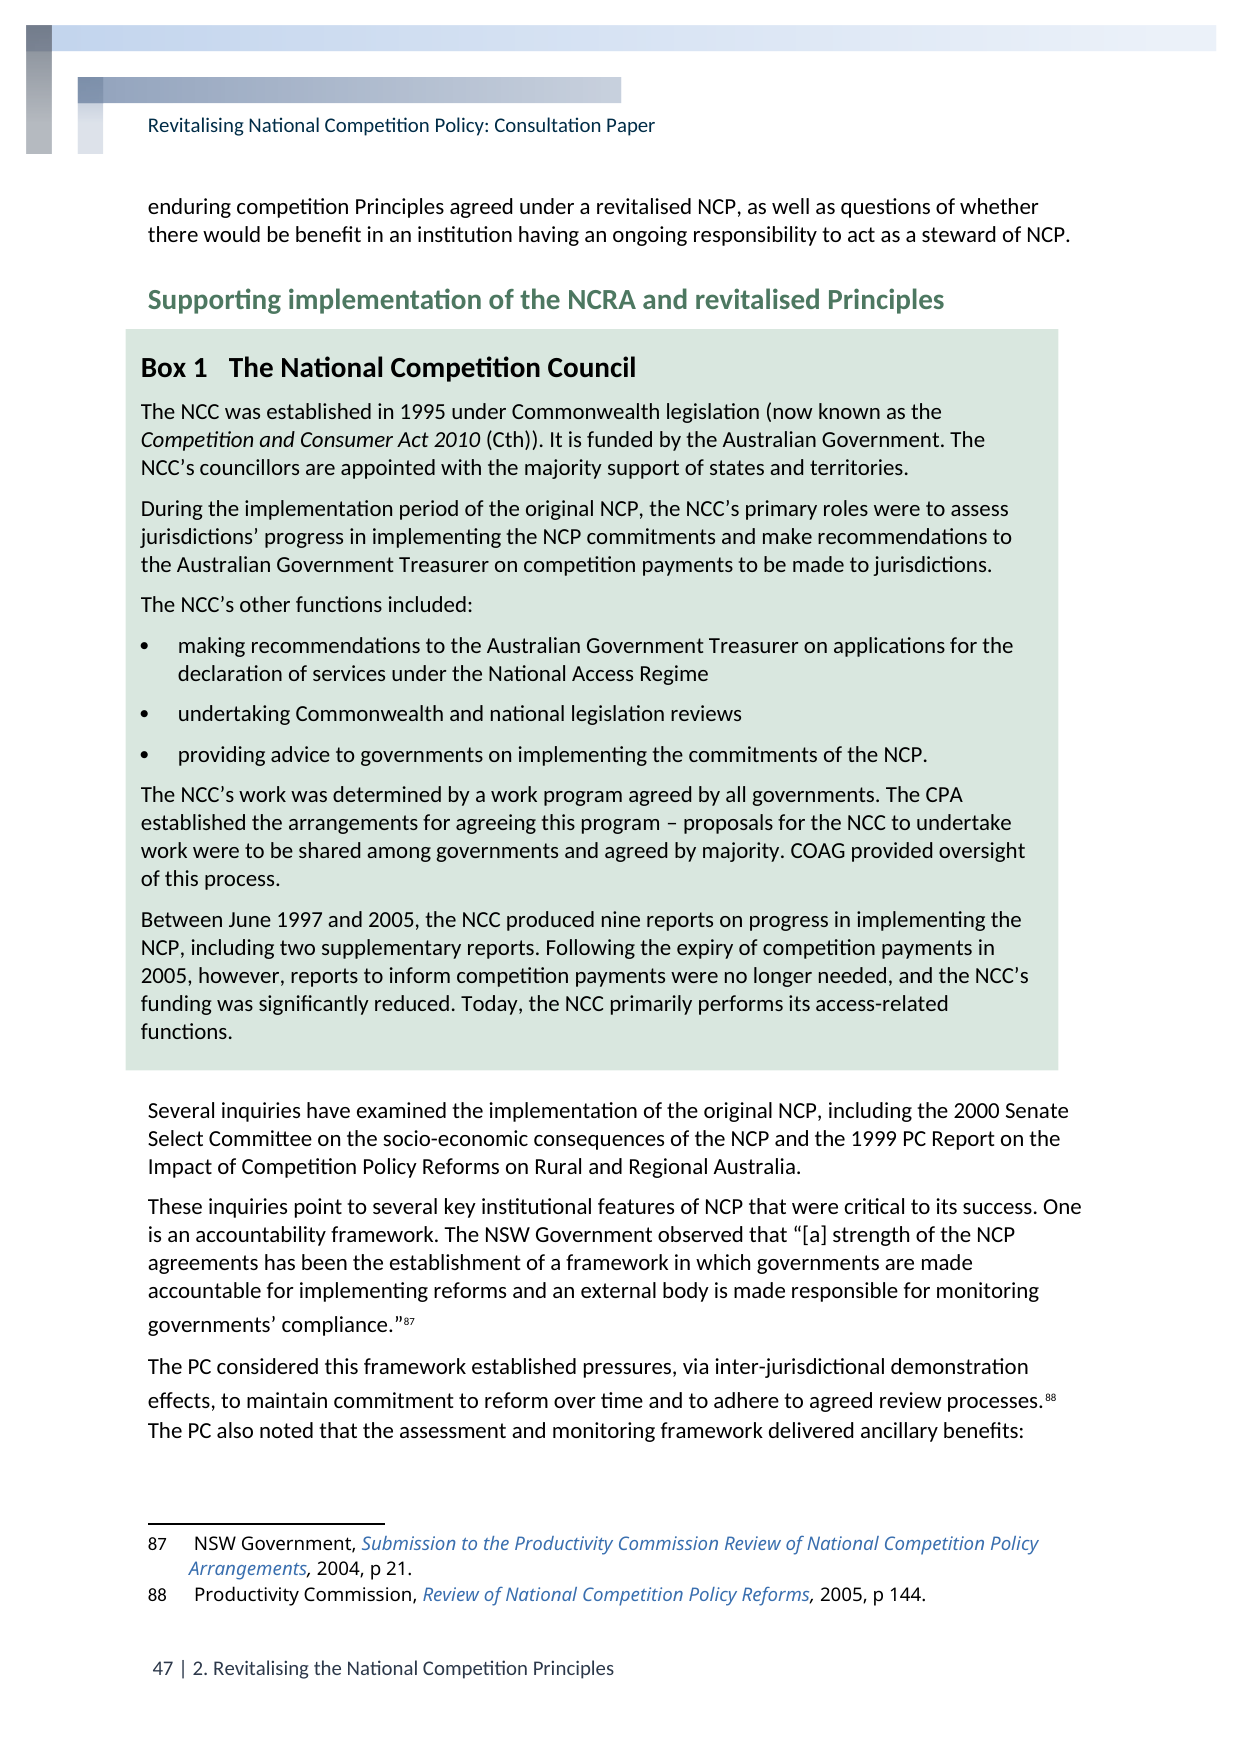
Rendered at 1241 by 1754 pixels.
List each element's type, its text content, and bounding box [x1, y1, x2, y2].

text These inquiries point to several key institutional features of NCP that were critical to its success. One is an accountability framework. The NSW Government observed that “[a] strength of the NCP agreements has been the establishment of a framework in which governments are made accountable for implementing reforms and an external body is made responsible for monitoring governments’ compliance.” [148, 1192, 1093, 1340]
subtitle Supporting implementation of the NCRA and revitalised Principles [148, 281, 1093, 317]
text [148, 1352, 1093, 1444]
text Several inquiries have examined the implementation of the original NCP, including the 2000 Senate Select Committee on the socio-economic consequences of the NCP and the 1999 PC Report on the Impact of Competition Policy Reforms on Rural and Regional Australia. [148, 335, 1093, 1180]
picture [0, 0, 1241, 154]
